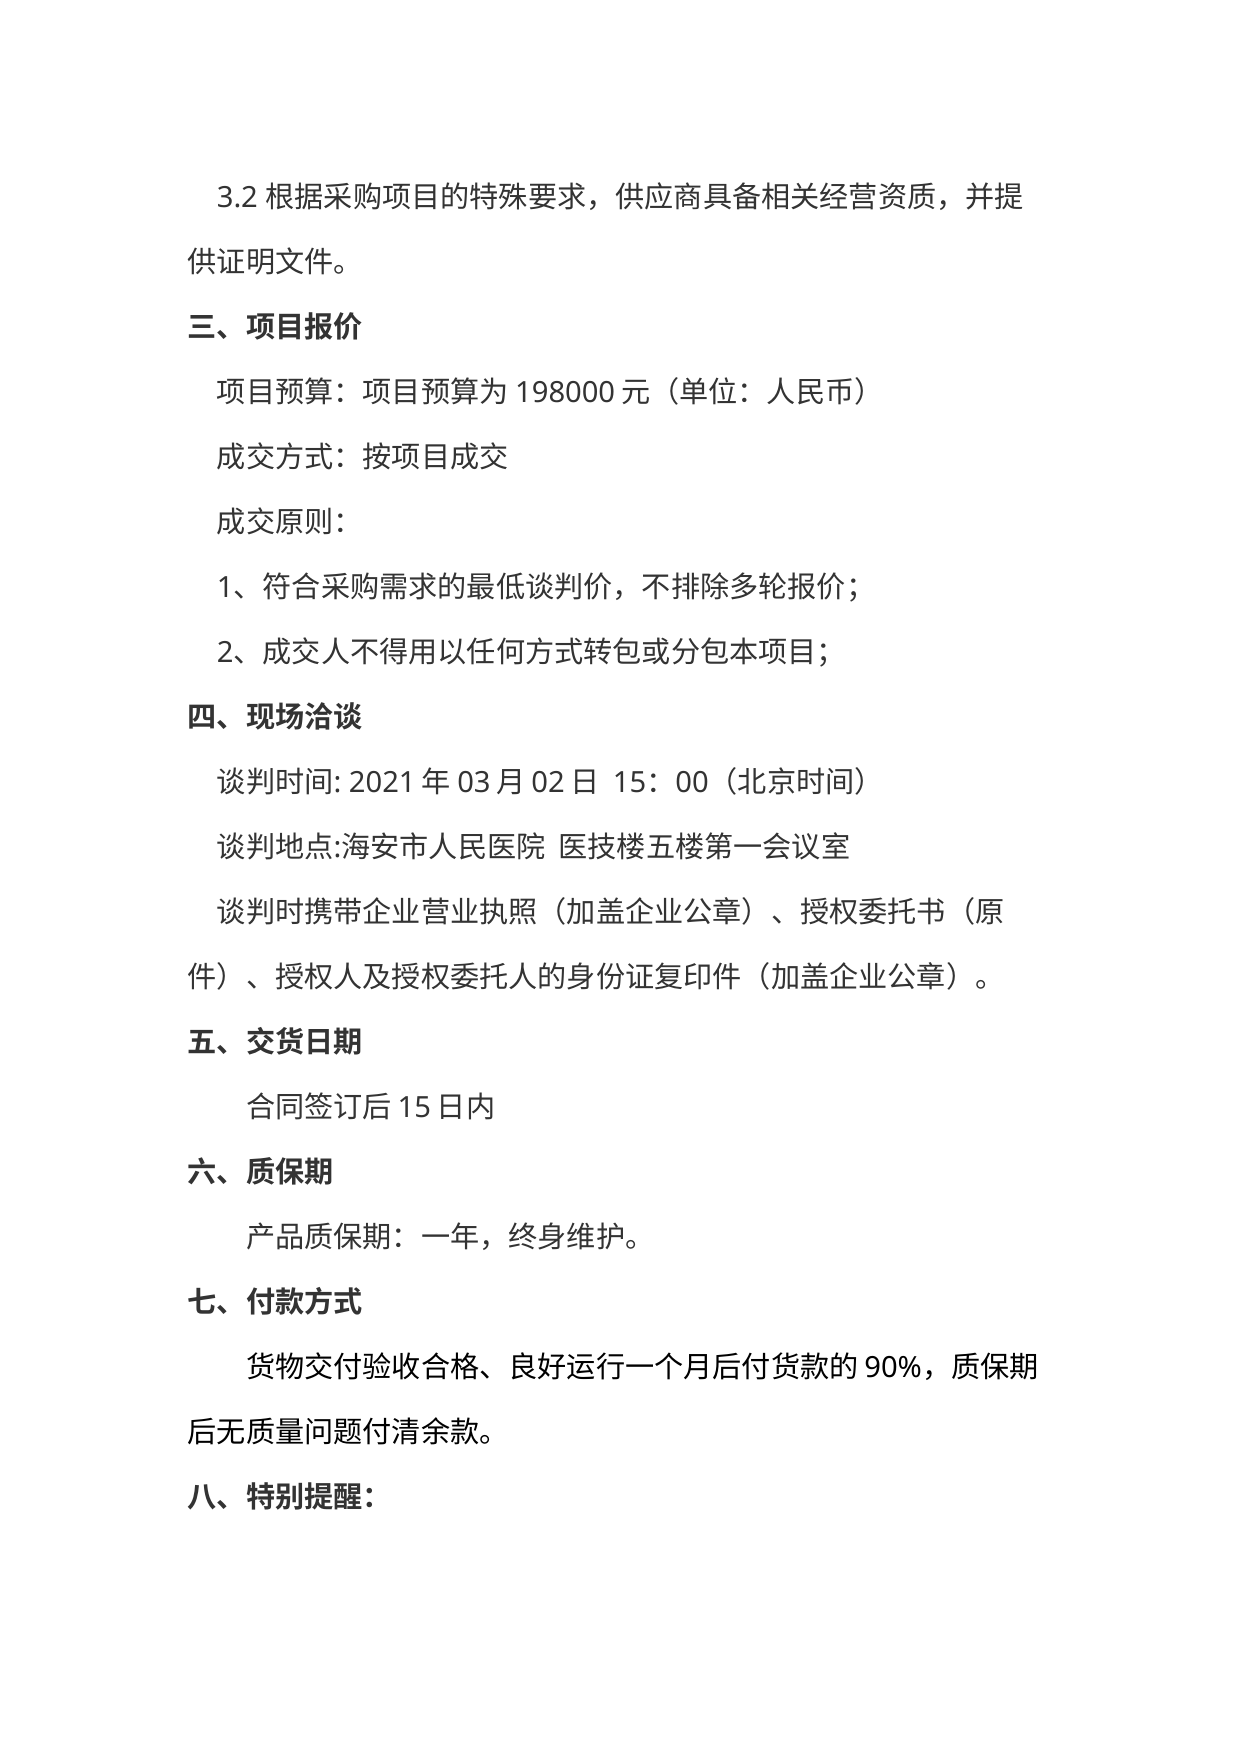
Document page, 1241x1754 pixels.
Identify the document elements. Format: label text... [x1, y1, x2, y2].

list 五、交货日期 [187, 1007, 1053, 1072]
text 成交方式：按项目成交 [187, 422, 1053, 487]
text 三、项目报价 [187, 292, 1053, 357]
text 2、成交人不得用以任何方式转包或分包本项目； [187, 617, 1053, 682]
list 符合采购需求的最低谈判价，不排除多轮报价； [187, 552, 1053, 617]
list 质保期 [187, 1137, 1053, 1202]
text 四、现场洽谈 [187, 682, 1053, 747]
text 八、特别提醒： [187, 1462, 1053, 1527]
text 货物交付验收合格、良好运行一个月后付货款的90%，质保期后无质量问题付清余款。 [187, 1332, 1053, 1462]
list 合同签订后15日内 [187, 1072, 1053, 1137]
list 产品质保期：一年，终身维护。 [187, 1202, 1053, 1267]
text 项目预算：项目预算为 198000元（单位：人民币） [187, 357, 1053, 422]
text 谈判时携带企业营业执照（加盖企业公章）、授权委托书（原件）、授权人及授权委托人的身份证复印件（加盖企业公章）。 [187, 877, 1053, 1007]
list 七、付款方式 [187, 1267, 1053, 1332]
text 谈判时间: 2021年 03月02日 15：00（北京时间） [187, 747, 1053, 812]
text 成交原则： [187, 487, 1053, 552]
text 谈判地点:海安市人民医院 医技楼五楼第一会议室 [187, 812, 1053, 877]
text 3.2 根据采购项目的特殊要求，供应商具备相关经营资质，并提供证明文件。 [187, 162, 1053, 292]
